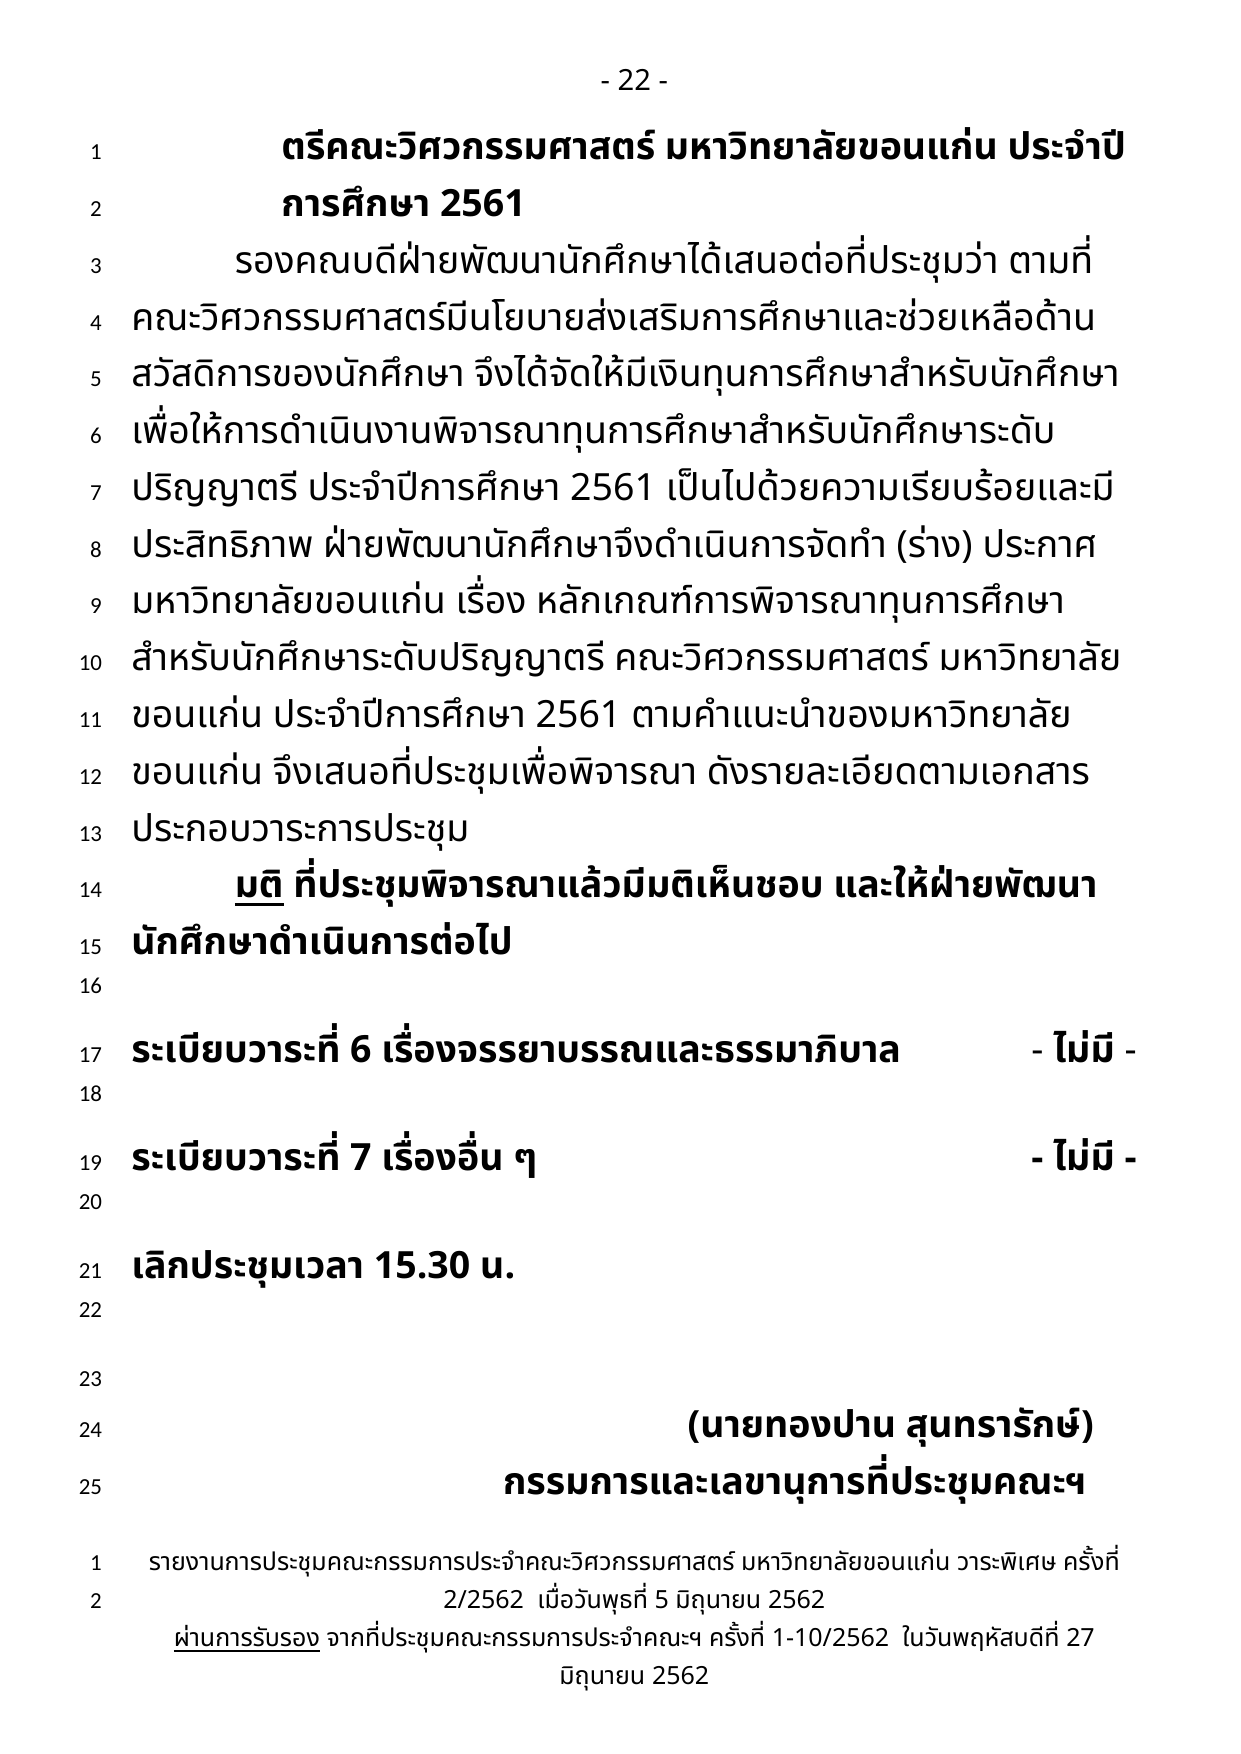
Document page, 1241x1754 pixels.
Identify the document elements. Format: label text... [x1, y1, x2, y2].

text กรรมการและเลขานุการที่ประชุมคณะฯ [131, 1454, 1137, 1511]
text มติ ที่ประชุมพิจารณาแล้วมีมติเห็นชอบ และให้ฝ่ายพัฒนานักศึกษาดำเนินการต่อไป [131, 858, 1137, 971]
text ระเบียบวาระที่ 7 เรื่องอื่น ๆ - ไม่มี - [131, 1130, 1137, 1187]
text (นายทองปาน สุนทรารักษ์) [131, 1397, 1137, 1454]
text ระเบียบวาระที่ 6 เรื่องจรรยาบรรณและธรรมาภิบาล - ไม่มี - [131, 1022, 1137, 1079]
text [237, 120, 1137, 233]
text รองคณบดีฝ่ายพัฒนานักศึกษาได้เสนอต่อที่ประชุมว่า ตามที่คณะวิศวกรรมศาสตร์มีนโยบายส่งเสริมการศึกษาและช่วยเหลือด้านสวัสดิการของนักศึกษา จึงได้จัดให้มีเงินทุนการศึกษาสำหรับนักศึกษา เพื่อให้การดำเนินงานพิจารณาทุนการศึกษาสำหรับนักศึกษาระดับปริญญาตรี ประจำปีการศึกษา 2561 เป็นไปด้วยความเรียบร้อยและมีประสิทธิภาพ ฝ่ายพัฒนานักศึกษาจึงดำเนินการจัดทำ (ร่าง) ประกาศมหาวิทยาลัยขอนแก่น เรื่อง หลักเกณฑ์การพิจารณาทุนการศึกษาสำหรับนักศึกษาระดับปริญญาตรี คณะวิศวกรรมศาสตร์ มหาวิทยาลัยขอนแก่น ประจำปีการศึกษา 2561 ตามคำแนะนำของมหาวิทยาลัยขอนแก่น จึงเสนอที่ประชุมเพื่อพิจารณา ดังรายละเอียดตามเอกสารประกอบวาระการประชุม [131, 233, 1137, 858]
text เลิกประชุมเวลา 15.30 น. [131, 1238, 1137, 1295]
